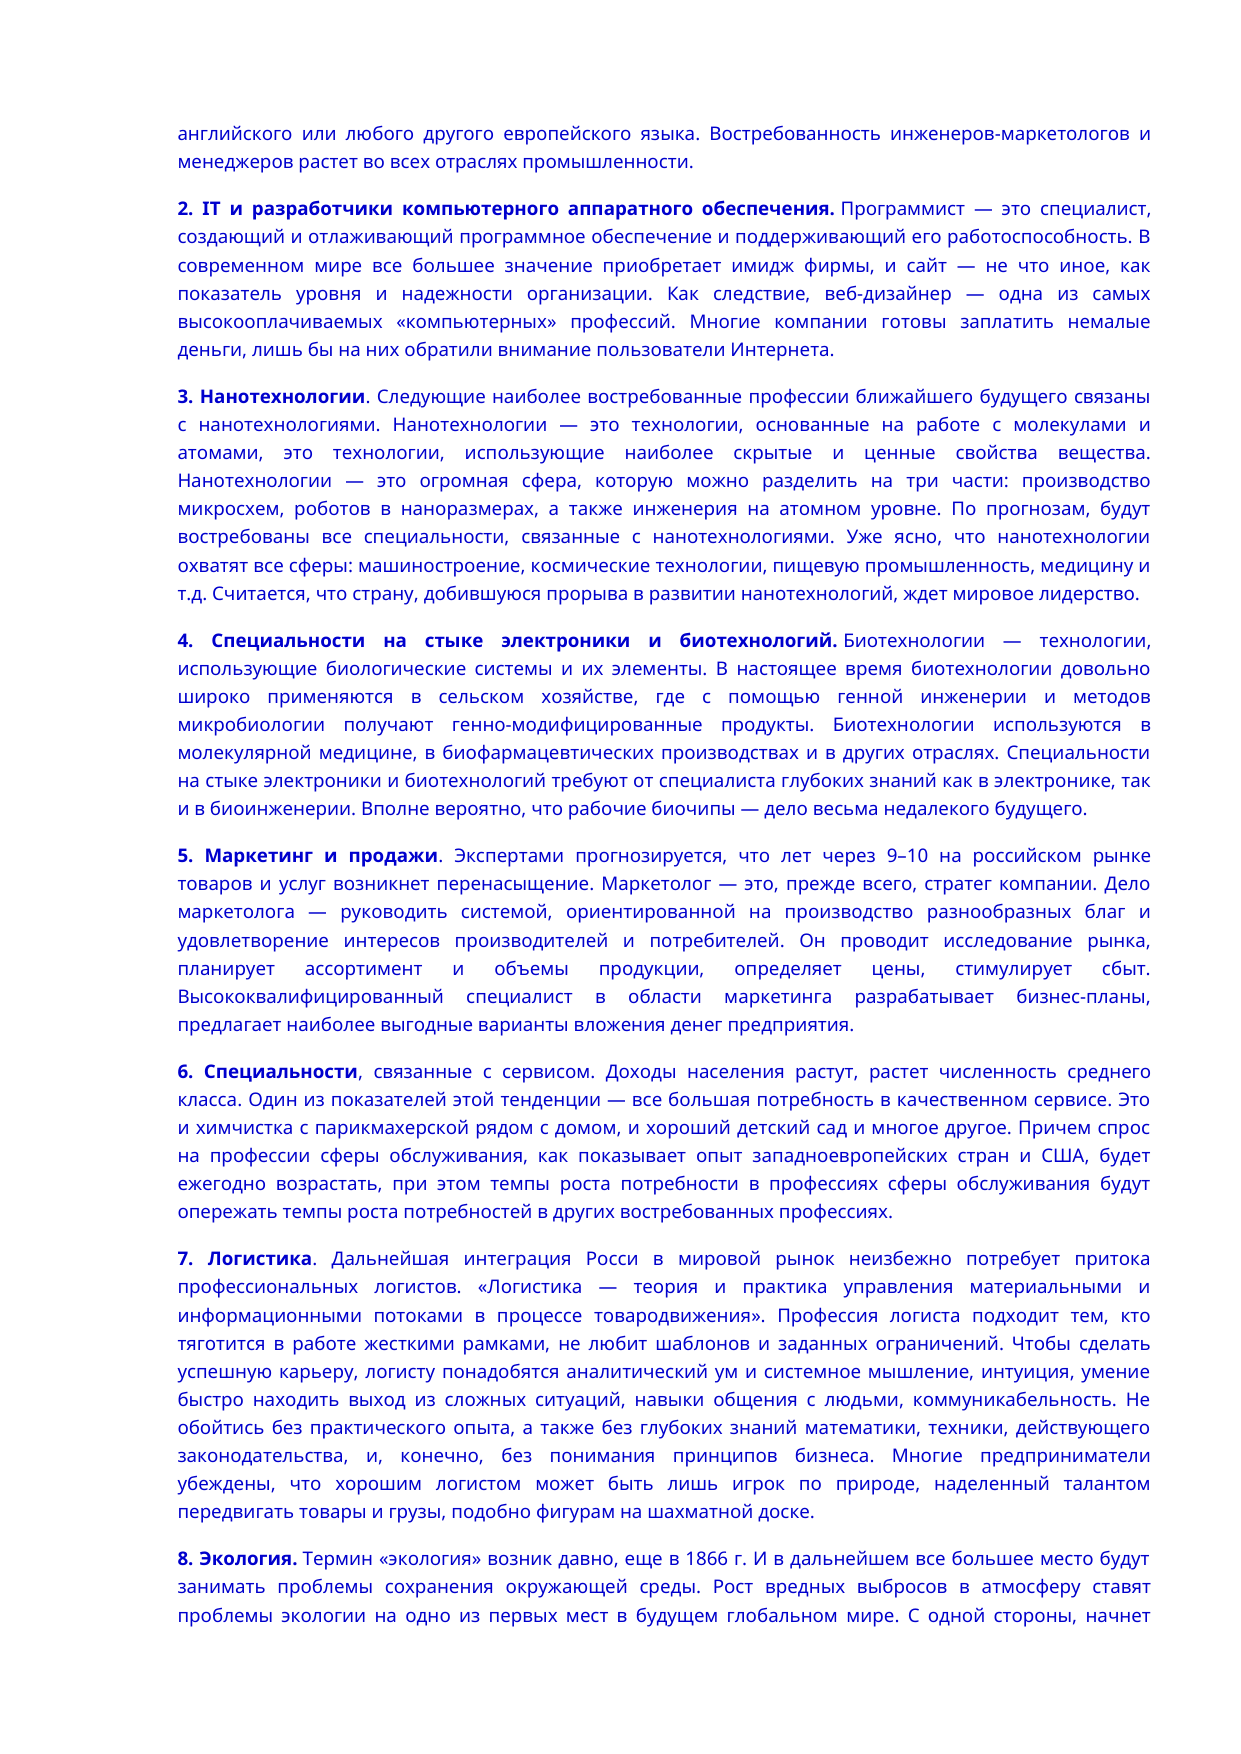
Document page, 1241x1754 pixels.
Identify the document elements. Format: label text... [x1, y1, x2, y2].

text 5. Маркетинг и продажи. Экспертами прогнозируется, что лет через 9–10 на российском рынке товаров и услуг возникнет перенасыщение. Маркетолог — это, прежде всего, стратег компании. Дело маркетолога — руководить системой, ориентированной на производство разнообразных благ и удовлетворение интересов производителей и потребителей. Он проводит исследование рынка, планирует ассортимент и объемы продукции, определяет цены, стимулирует сбыт. Высококвалифицированный специалист в области маркетинга разрабатывает бизнес-планы, предлагает наиболее выгодные варианты вложения денег предприятия. [177, 840, 1152, 1037]
text 2. IT и разработчики компьютерного аппаратного обеспечения. Программист — это специалист, создающий и отлаживающий программное обеспечение и поддерживающий его работоспособность. В современном мире все большее значение приобретает имидж фирмы, и сайт — не что иное, как показатель уровня и надежности организации. Как следствие, веб-дизайнер — одна из самых высокооплачиваемых «компьютерных» профессий. Многие компании готовы заплатить немалые деньги, лишь бы на них обратили внимание пользователи Интернета. [177, 193, 1152, 362]
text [177, 1543, 1152, 1627]
text 3. Нанотехнологии. Следующие наиболее востребованные профессии ближайшего будущего связаны с нанотехнологиями. Нанотехнологии — это технологии, основанные на работе с молекулами и атомами, это технологии, использующие наиболее скрытые и ценные свойства вещества. Нанотехнологии — это огромная сфера, которую можно разделить на три части: производство микросхем, роботов в наноразмерах, а также инженерия на атомном уровне. По прогнозам, будут востребованы все специальности, связанные с нанотехнологиями. Уже ясно, что нанотехнологии охватят все сферы: машиностроение, космические технологии, пищевую промышленность, медицину и т.д. Считается, что страну, добившуюся прорыва в развитии нанотехнологий, ждет мировое лидерство. [177, 381, 1152, 606]
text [177, 118, 1152, 174]
text 6. Специальности, связанные с сервисом. Доходы населения растут, растет численность среднего класса. Один из показателей этой тенденции — все большая потребность в качественном сервисе. Это и химчистка с парикмахерской рядом с домом, и хороший детский сад и многое другое. Причем спрос на профессии сферы обслуживания, как показывает опыт западноевропейских стран и США, будет ежегодно возрастать, при этом темпы роста потребности в профессиях сферы обслуживания будут опережать темпы роста потребностей в других востребованных профессиях. [177, 1056, 1152, 1224]
text 7. Логистика. Дальнейшая интеграция Росси в мировой рынок неизбежно потребует притока профессиональных логистов. «Логистика — теория и практика управления материальными и информационными потоками в процессе товародвижения». Профессия логиста подходит тем, кто тяготится в работе жесткими рамками, не любит шаблонов и заданных ограничений. Чтобы сделать успешную карьеру, логисту понадобятся аналитический ум и системное мышление, интуиция, умение быстро находить выход из сложных ситуаций, навыки общения с людьми, коммуникабельность. Не обойтись без практического опыта, а также без глубоких знаний математики, техники, действующего законодательства, и, конечно, без понимания принципов бизнеса. Многие предприниматели убеждены, что хорошим логистом может быть лишь игрок по природе, наделенный талантом передвигать товары и грузы, подобно фигурам на шахматной доске. [177, 1243, 1152, 1524]
text 4. Специальности на стыке электроники и биотехнологий. Биотехнологии — технологии, использующие биологические системы и их элементы. В настоящее время биотехнологии довольно широко применяются в сельском хозяйстве, где с помощью генной инженерии и методов микробиологии получают генно-модифицированные продукты. Биотехнологии используются в молекулярной медицине, в биофармацевтических производствах и в других отраслях. Специальности на стыке электроники и биотехнологий требуют от специалиста глубоких знаний как в электронике, так и в биоинженерии. Вполне вероятно, что рабочие биочипы — дело весьма недалекого будущего. [177, 624, 1152, 821]
